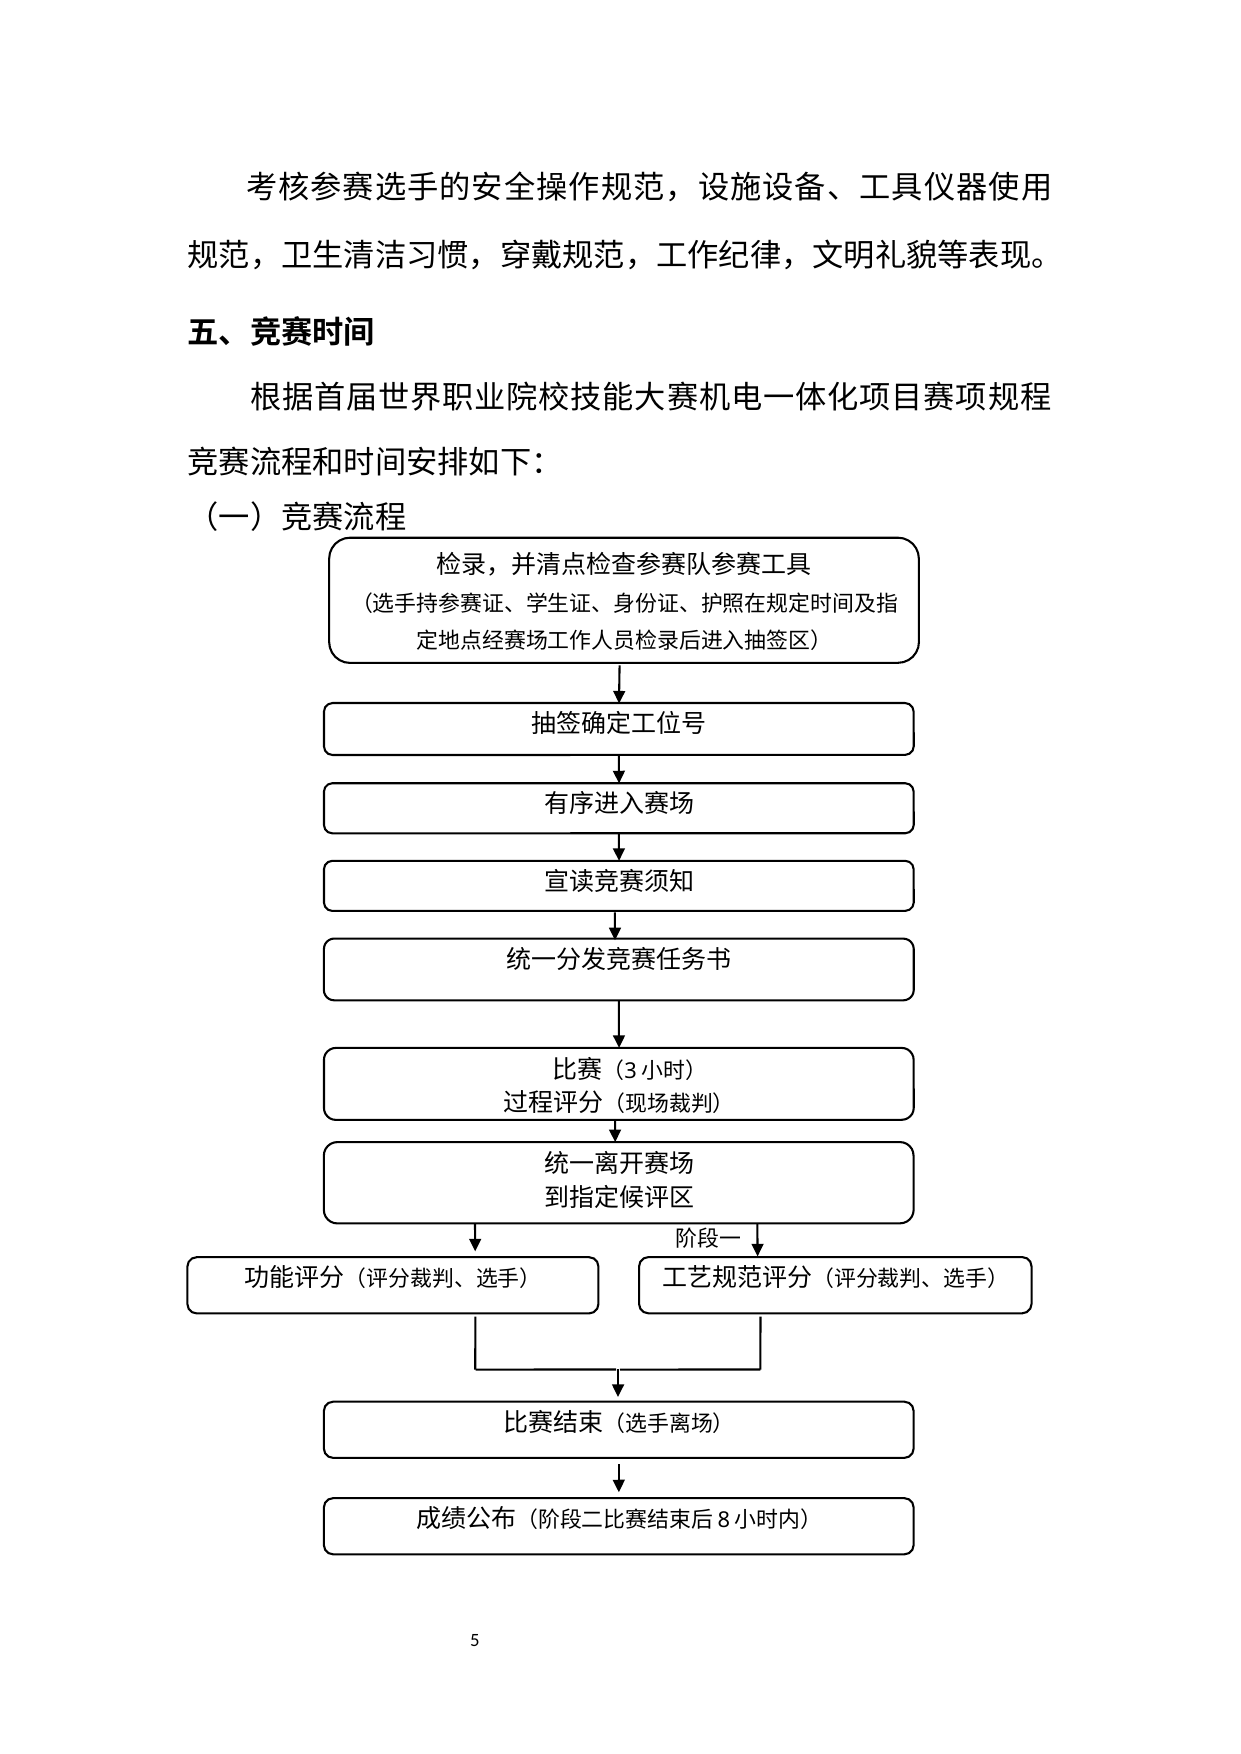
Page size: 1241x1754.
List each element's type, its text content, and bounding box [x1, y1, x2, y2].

list 竞赛流程 [187, 493, 1053, 538]
list 根据首届世界职业院校技能大赛机电一体化项目赛项规程，竞赛流程和时间安排如下： [187, 363, 1053, 493]
list 五、竞赛时间 [187, 298, 1053, 363]
text 考核参赛选手的安全操作规范，设施设备、工具仪器使用规范，卫生清洁习惯，穿戴规范，工作纪律，文明礼貌等表现。 [187, 162, 1053, 275]
